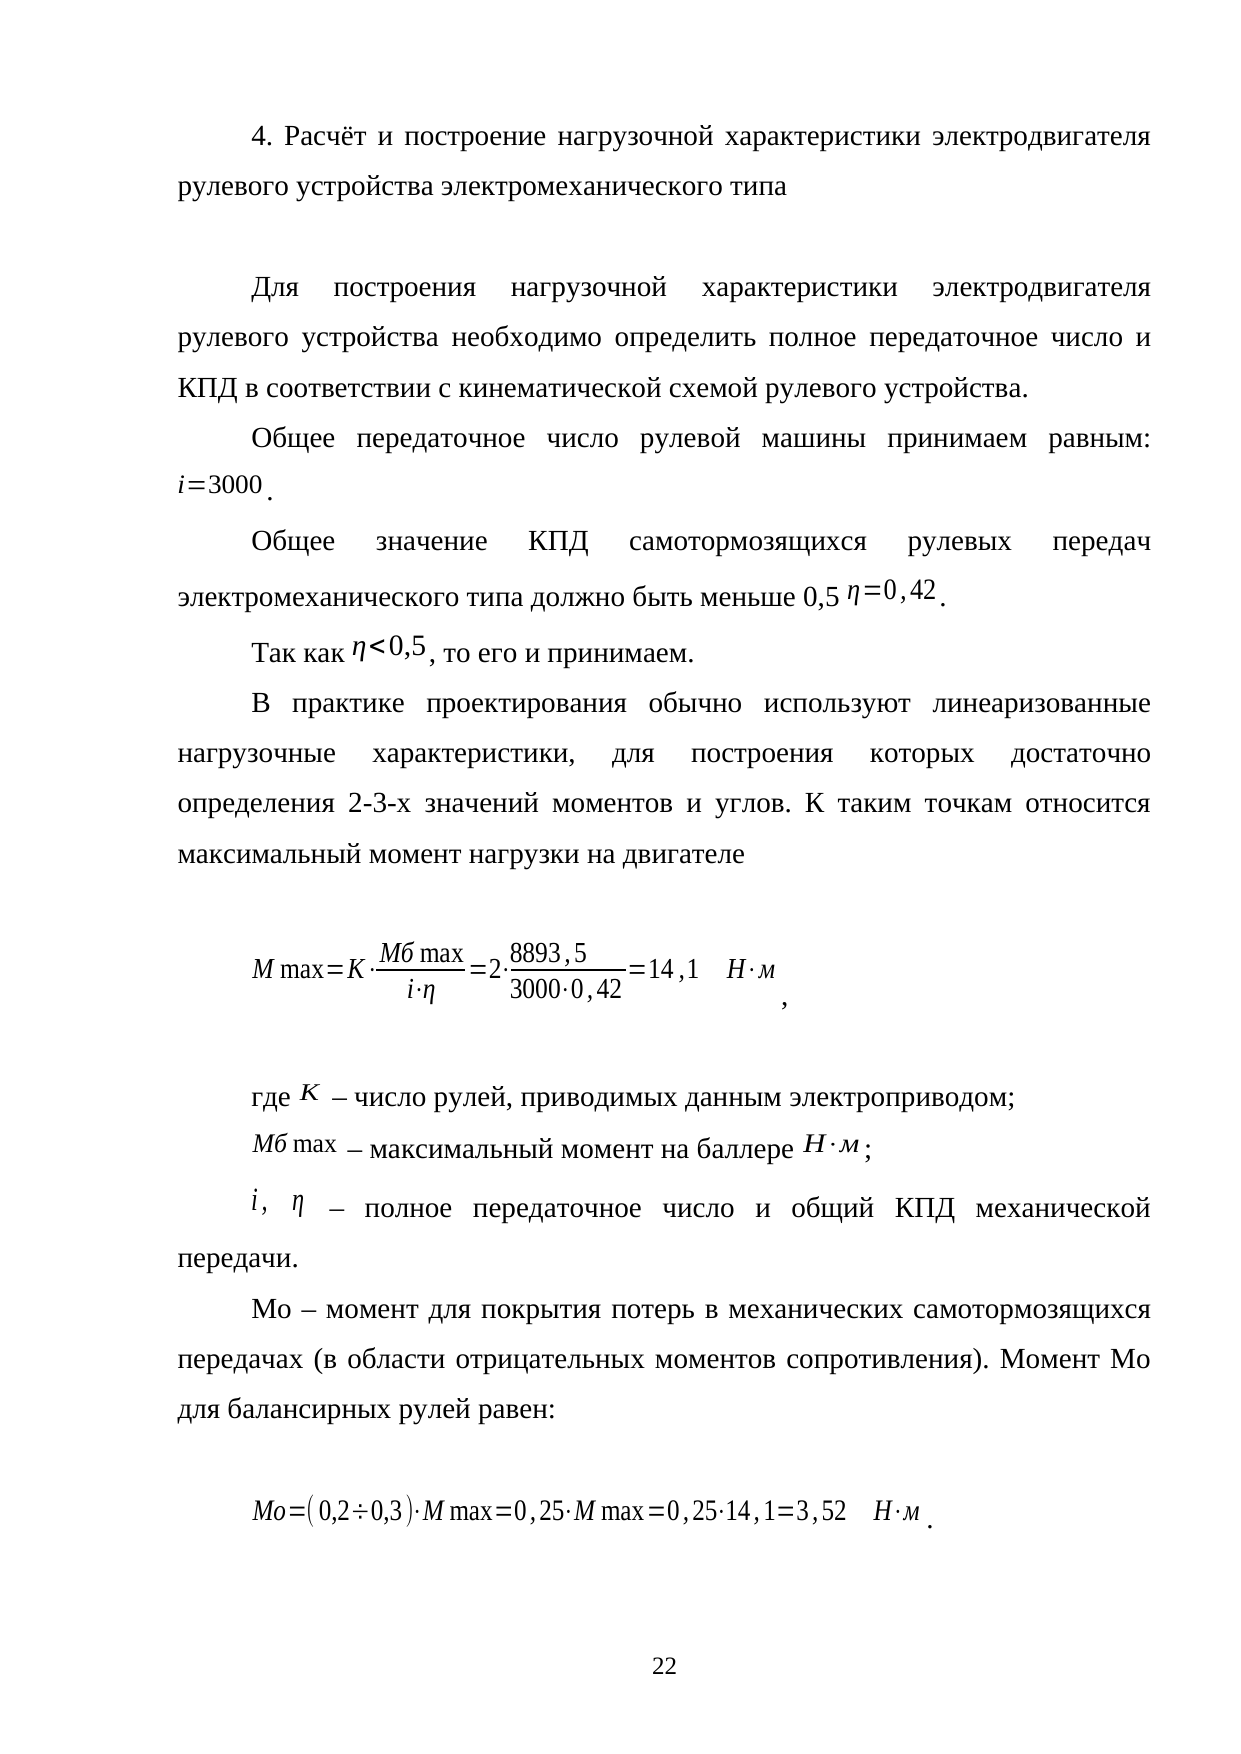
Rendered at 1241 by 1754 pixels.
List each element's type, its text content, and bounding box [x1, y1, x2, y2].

text Общее передаточное число рулевой машины принимаем равным: . [177, 420, 1152, 506]
text – полное передаточное число и общий КПД механической передачи. [177, 1182, 1152, 1274]
text – максимальный момент на баллере ; [177, 1129, 1152, 1165]
text Для построения нагрузочной характеристики электродвигателя рулевого устройства необходимо определить полное передаточное число и КПД в соответствии с кинематической схемой рулевого устройства. [177, 269, 1152, 403]
text Мо – момент для покрытия потерь в механических самотормозящихся передачах (в области отрицательных моментов сопротивления). Момент Мо для балансирных рулей равен: [177, 1291, 1152, 1425]
text , [177, 937, 1152, 1012]
text где – число рулей, приводимых данным электроприводом; [177, 1079, 1152, 1112]
text Так как , то его и принимаем. [177, 629, 1152, 668]
text В практике проектирования обычно используют линеаризованные нагрузочные характеристики, для построения которых достаточно определения 2-3-х значений моментов и углов. К таким точкам относится максимальный момент нагрузки на двигателе [177, 685, 1152, 869]
text 4. Расчёт и построение нагрузочной характеристики электродвигателя рулевого устройства электромеханического типа [177, 118, 1152, 202]
text Общее значение КПД самотормозящихся рулевых передач электромеханического типа должно быть меньше 0,5 . [177, 523, 1152, 612]
text . [177, 1492, 1152, 1534]
